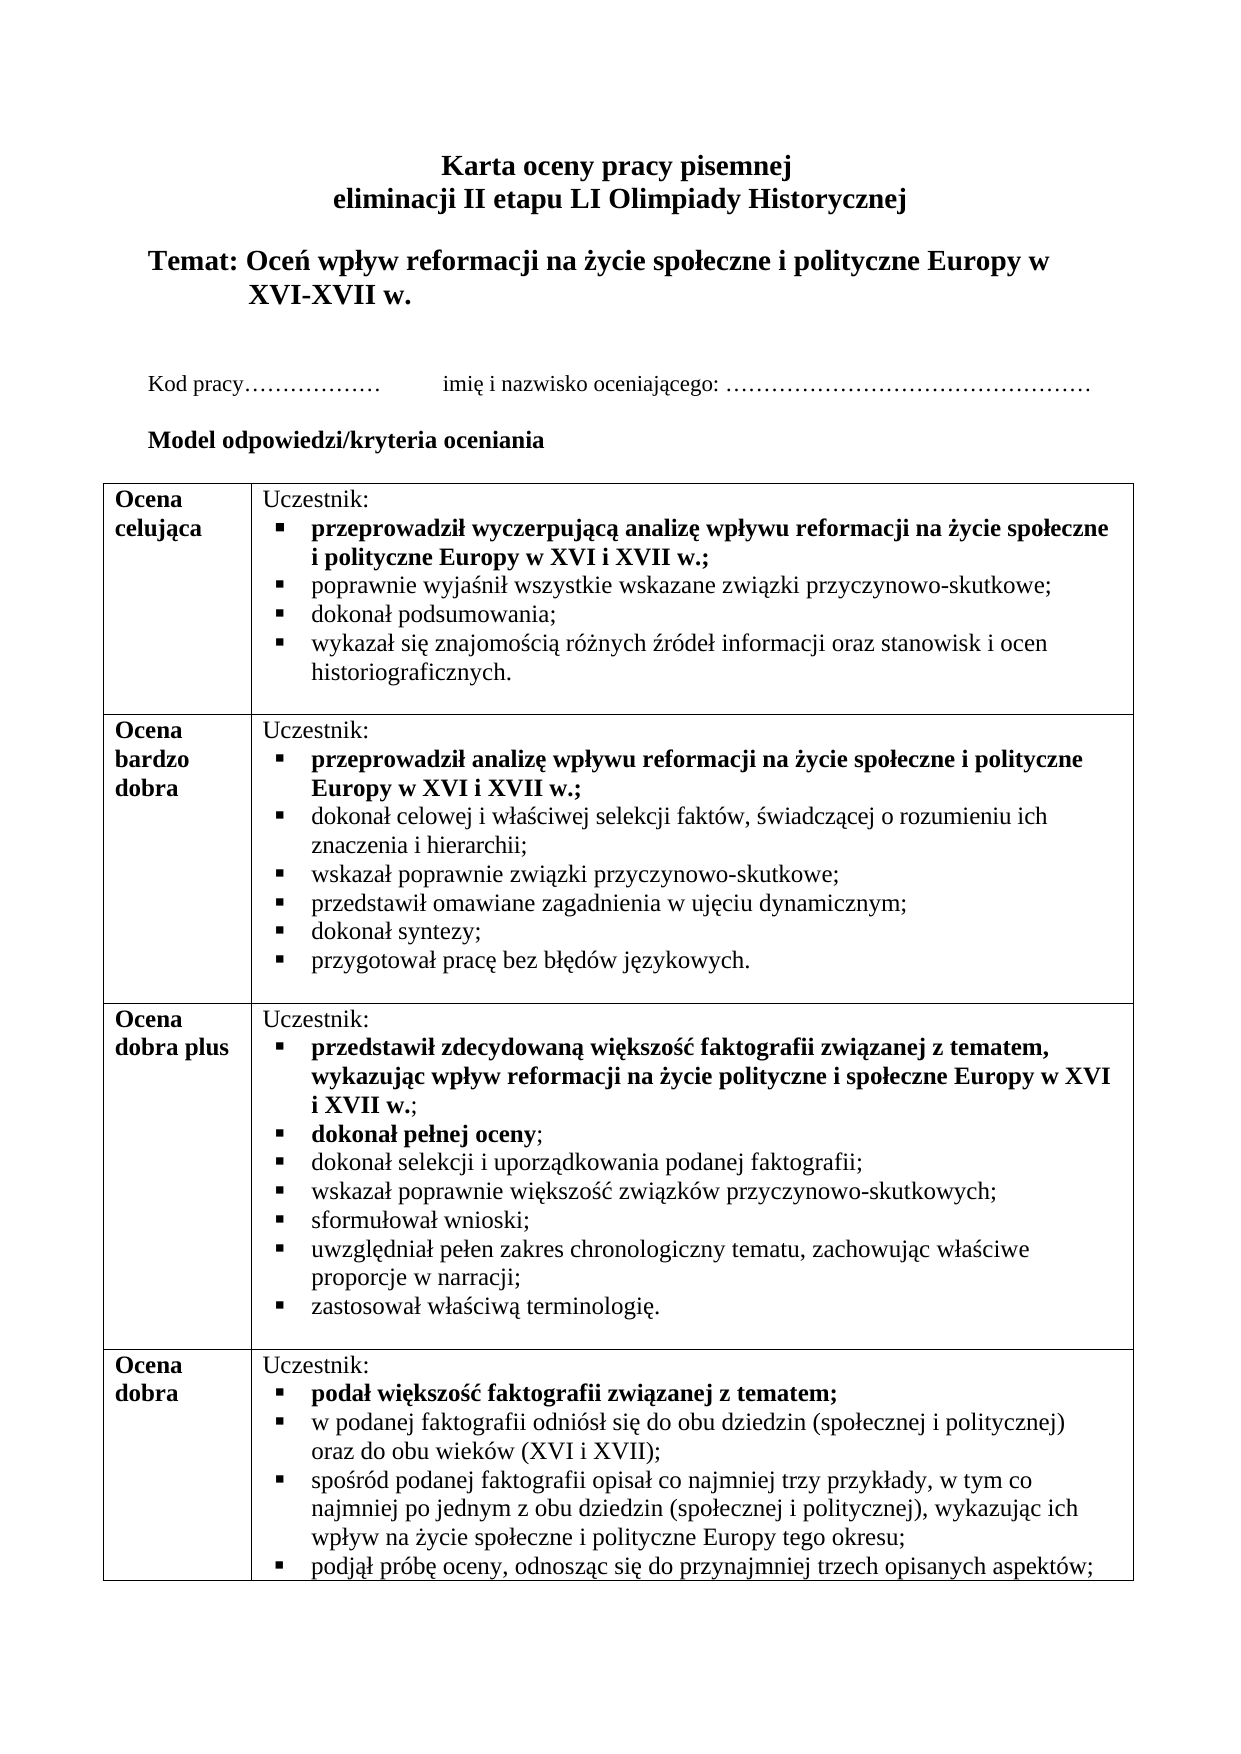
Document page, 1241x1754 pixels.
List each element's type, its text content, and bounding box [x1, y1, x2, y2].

text Karta oceny pracy pisemnej eliminacji II etapu LI Olimpiady Historycznej [148, 148, 1093, 215]
text Temat: Oceń wpływ reformacji na życie społeczne i polityczne Europy w XVI-XVII w. [148, 243, 1093, 311]
table_header Ocena celująca [104, 484, 251, 714]
table_cell Uczestnik: przeprowadził analizę wpływu reformacji na życie społeczne i polityczne Europy w XVI i XVII w.; dokonał celowej i właściwej selekcji faktów, świadczącej o rozumieniu ich znaczenia i hierarchii; wskazał poprawnie związki przyczynowo-skutkowe; przedstawił omawiane zagadnienia w ujęciu dynamicznym; dokonał syntezy; przygotował pracę bez błędów językowych. [252, 715, 1133, 1003]
table_header Uczestnik: przeprowadził wyczerpującą analizę wpływu reformacji na życie społeczne i polityczne Europy w XVI i XVII w.; poprawnie wyjaśnił wszystkie wskazane związki przyczynowo-skutkowe; dokonał podsumowania; wykazał się znajomością różnych źródeł informacji oraz stanowisk i ocen historiograficznych. [252, 484, 1133, 714]
table_cell Ocena bardzo dobra [104, 715, 251, 1003]
table_cell Uczestnik: przedstawił zdecydowaną większość faktografii związanej z tematem, wykazując wpływ reformacji na życie polityczne i społeczne Europy w XVI i XVII w.; dokonał pełnej oceny; dokonał selekcji i uporządkowania podanej faktografii; wskazał poprawnie większość związków przyczynowo-skutkowych; sformułował wnioski; uwzględniał pełen zakres chronologiczny tematu, zachowując właściwe proporcje w narracji; zastosował właściwą terminologię. [252, 1004, 1133, 1349]
table_cell Ocena dobra [104, 1350, 251, 1580]
table_cell Ocena dobra plus [104, 1004, 251, 1349]
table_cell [252, 1350, 1133, 1580]
text Model odpowiedzi/kryteria oceniania [148, 426, 1093, 454]
text Kod pracy……………… imię i nazwisko oceniającego: ………………………………………… [148, 370, 1093, 397]
